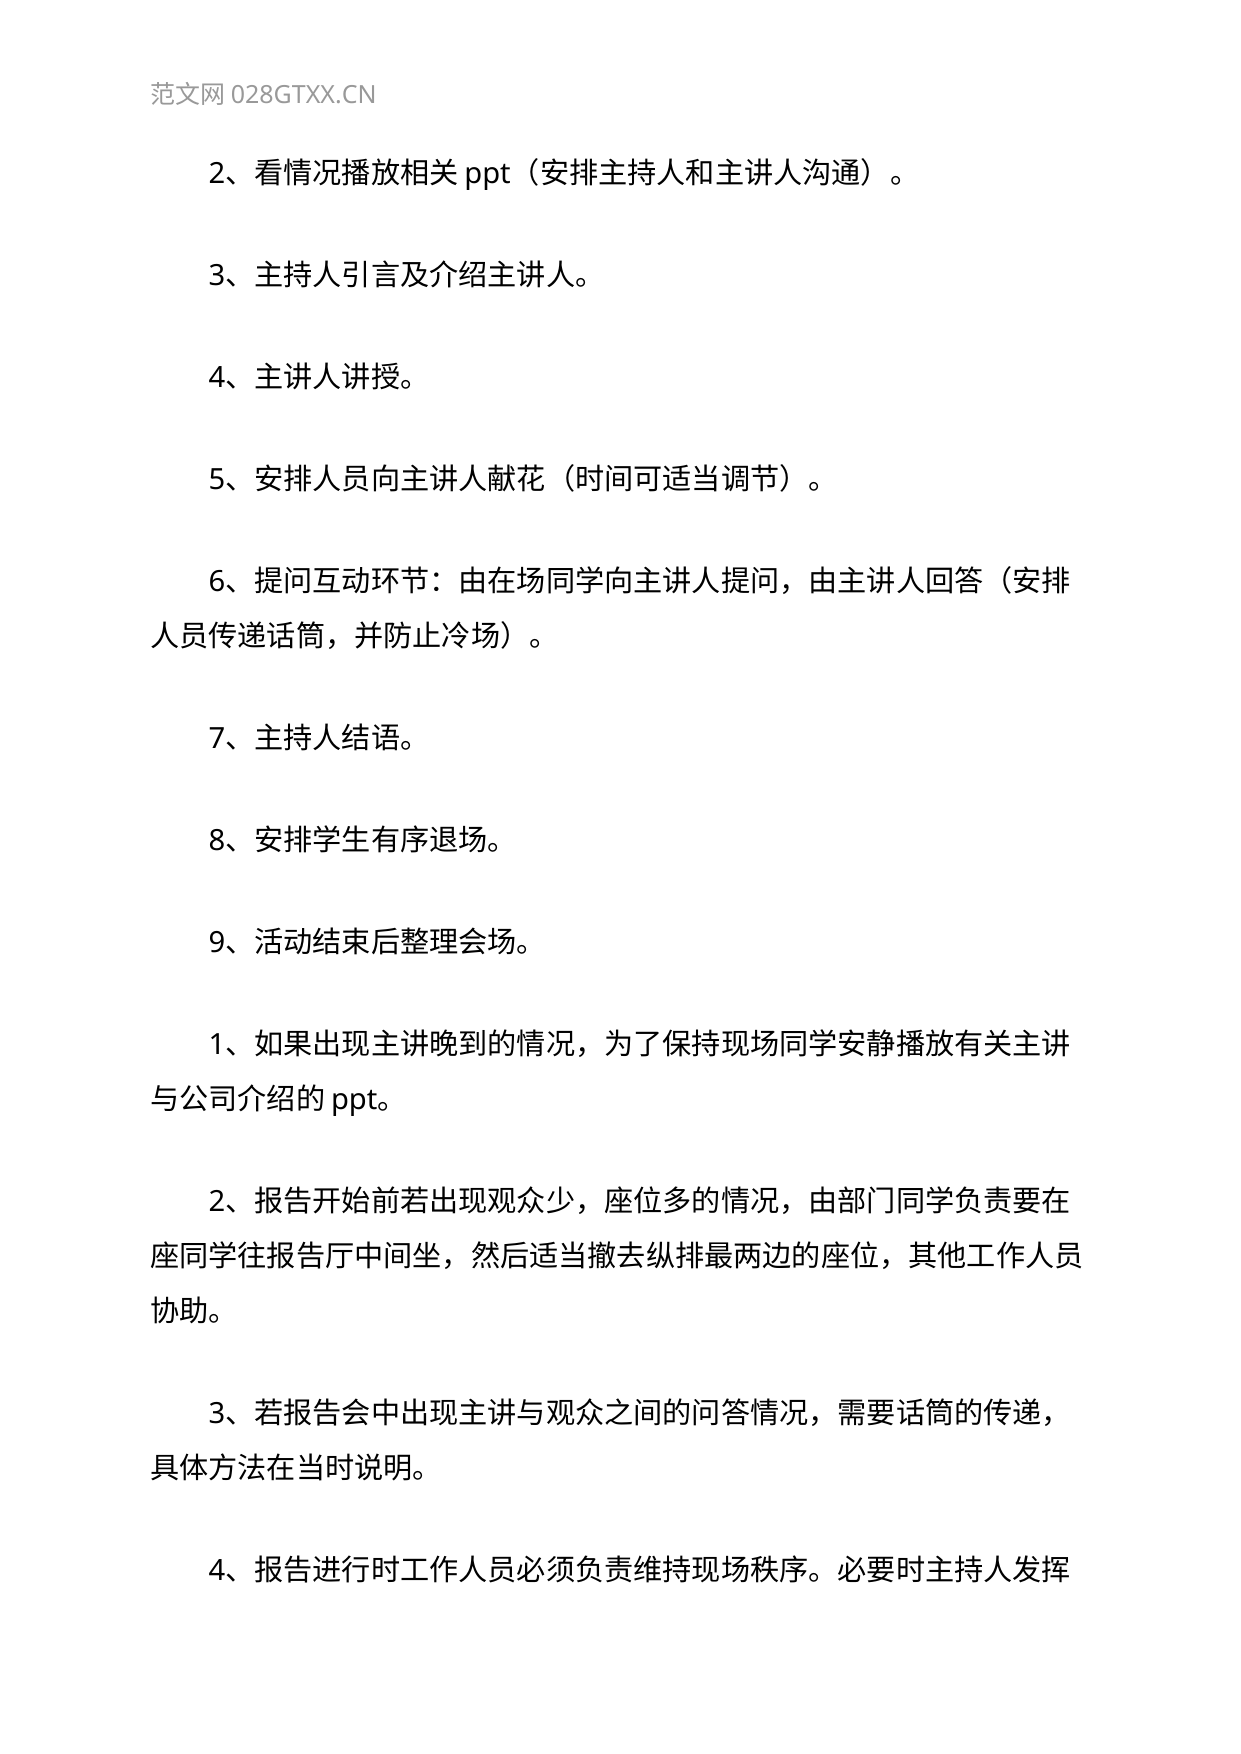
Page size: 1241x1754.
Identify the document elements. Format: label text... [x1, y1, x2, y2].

text 2、报告开始前若出现观众少，座位多的情况，由部门同学负责要在座同学往报告厅中间坐，然后适当撤去纵排最两边的座位，其他工作人员协助。 [150, 1178, 1090, 1330]
text 6、提问互动环节：由在场同学向主讲人提问，由主讲人回答（安排人员传递话筒，并防止冷场）。 [150, 558, 1090, 655]
text 9、活动结束后整理会场。 [150, 919, 1090, 961]
text 5、安排人员向主讲人献花（时间可适当调节）。 [150, 456, 1090, 498]
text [150, 1546, 1090, 1588]
text 3、若报告会中出现主讲与观众之间的问答情况，需要话筒的传递，具体方法在当时说明。 [150, 1389, 1090, 1487]
text 3、主持人引言及介绍主讲人。 [150, 252, 1090, 294]
text 8、安排学生有序退场。 [150, 817, 1090, 859]
text 4、主讲人讲授。 [150, 354, 1090, 396]
text 2、看情况播放相关ppt（安排主持人和主讲人沟通）。 [150, 150, 1090, 192]
text 1、如果出现主讲晚到的情况，为了保持现场同学安静播放有关主讲与公司介绍的ppt。 [150, 1021, 1090, 1118]
text 7、主持人结语。 [150, 715, 1090, 757]
